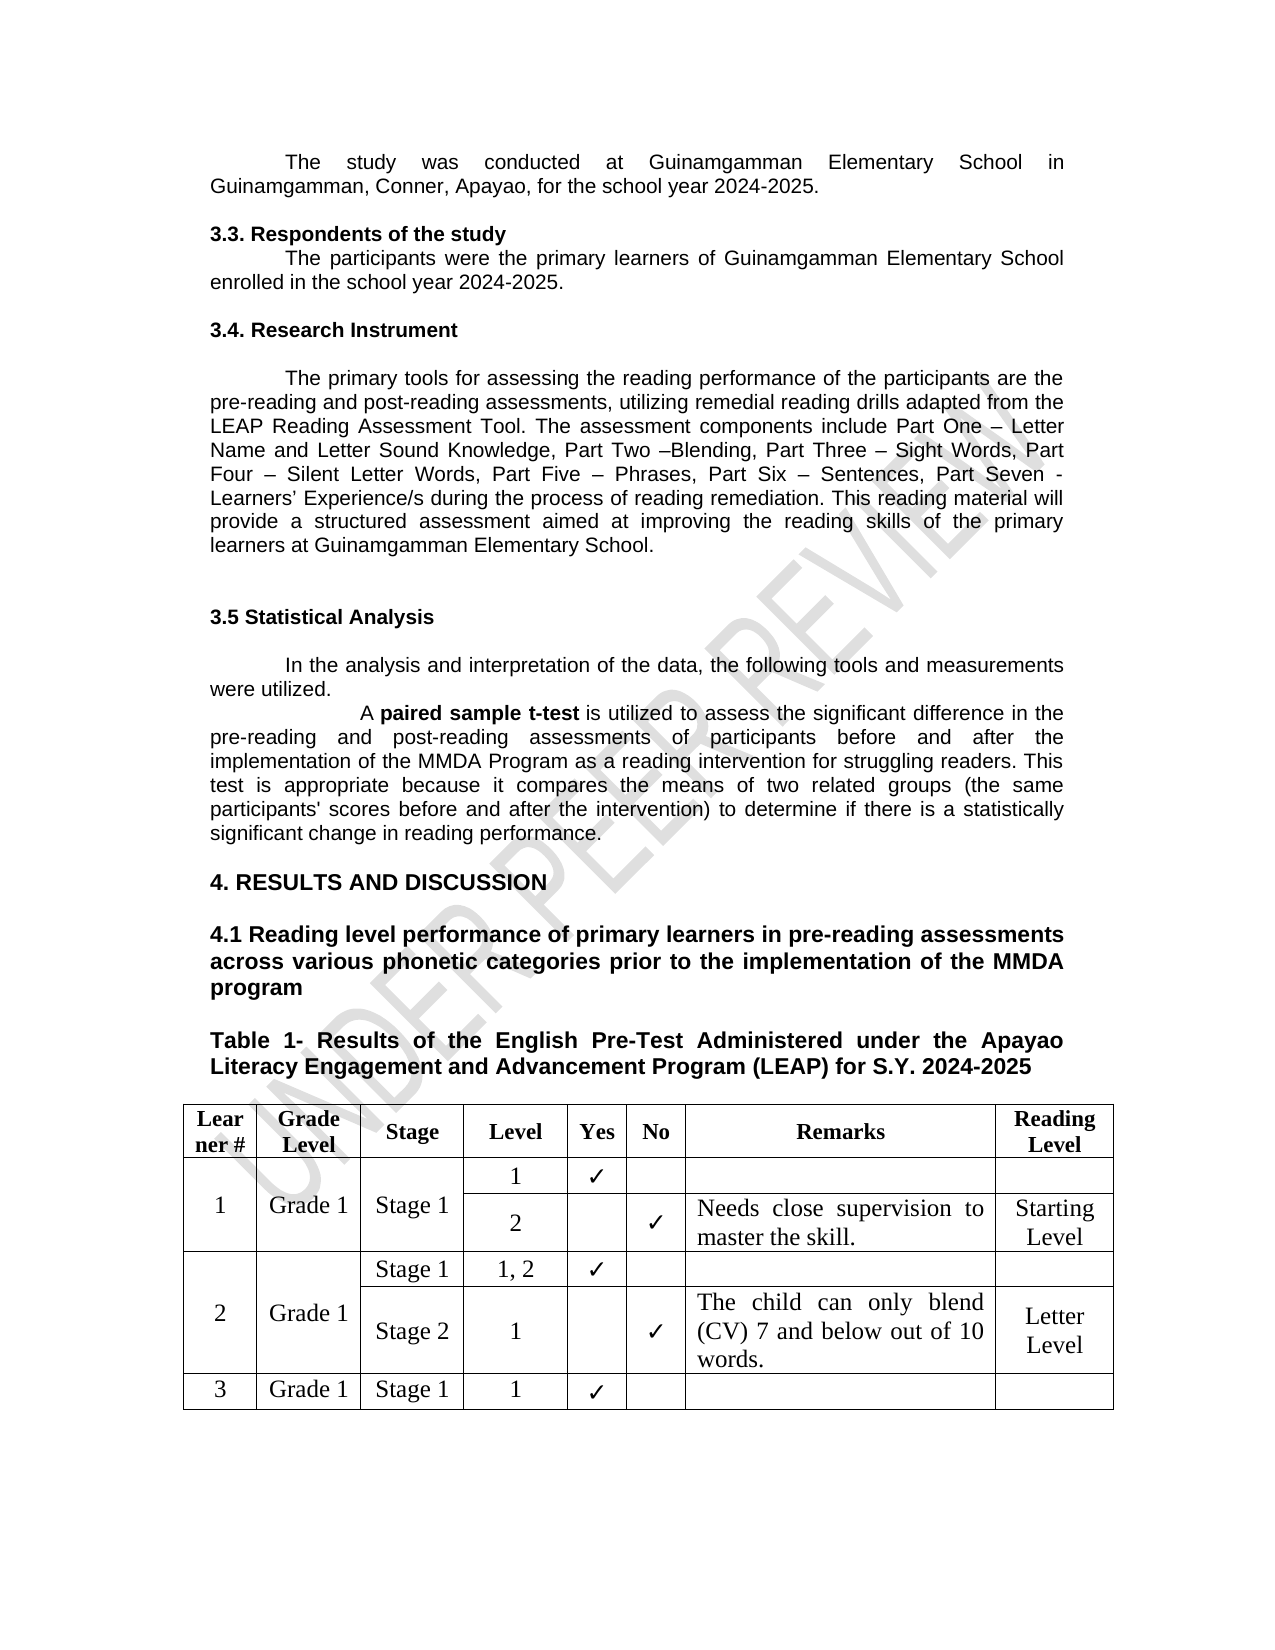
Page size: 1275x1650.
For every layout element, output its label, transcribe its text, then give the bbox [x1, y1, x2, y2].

table_cell Grade 1 [257, 1158, 360, 1251]
table_cell [686, 1252, 995, 1286]
text The participants were the primary learners of Guinamgamman Elementary School enrolled in the school year 2024-2025. [210, 246, 1065, 294]
table_cell [996, 1252, 1113, 1286]
text 4. RESULTS AND DISCUSSION [210, 869, 1065, 895]
table_header Learner # [184, 1105, 256, 1157]
table_cell 2 [184, 1252, 256, 1373]
table_cell ✓ [568, 1158, 626, 1192]
table_header Stage [361, 1105, 463, 1157]
table_cell [686, 1374, 995, 1408]
table_header Reading Level [996, 1105, 1113, 1157]
text In the analysis and interpretation of the data, the following tools and measurements were utilized. [210, 653, 1065, 701]
table_cell [568, 1194, 626, 1251]
table_header Grade Level [257, 1105, 360, 1157]
table_cell Grade 1 [257, 1252, 360, 1373]
table_cell Grade 1 [257, 1374, 360, 1408]
table_cell [627, 1374, 685, 1408]
table_cell ✓ [627, 1287, 685, 1373]
table_header Level [464, 1105, 567, 1157]
table_cell 3 [184, 1374, 256, 1408]
table_header No [627, 1105, 685, 1157]
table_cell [686, 1194, 995, 1251]
table_cell Stage 1 [361, 1158, 463, 1251]
table_header Yes [568, 1105, 626, 1157]
table_cell [627, 1158, 685, 1192]
table_cell [996, 1374, 1113, 1408]
table_cell Stage 2 [361, 1287, 463, 1373]
table_cell [568, 1287, 626, 1373]
table_cell Stage 1 [361, 1252, 463, 1286]
text 3.4. Research Instrument [210, 318, 1065, 342]
text 3.3. Respondents of the study [210, 222, 1065, 246]
table_cell 1 [464, 1287, 567, 1373]
table_cell ✓ [568, 1374, 626, 1408]
text The study was conducted at Guinamgamman Elementary School in Guinamgamman, Conner, Apayao, for the school year 2024-2025. [210, 150, 1065, 198]
table_cell Letter Level [996, 1287, 1113, 1373]
table_cell Starting Level [996, 1194, 1113, 1251]
table_cell [627, 1252, 685, 1286]
table_cell ✓ [627, 1194, 685, 1251]
table_cell 1 [184, 1158, 256, 1251]
table_cell The child can only blend (CV) 7 and below out of 10 words. [686, 1287, 995, 1373]
table_cell [686, 1158, 995, 1192]
text The primary tools for assessing the reading performance of the participants are the pre-reading and post-reading assessments, utilizing remedial reading drills adapted from the LEAP Reading Assessment Tool. The assessment components include Part One – Letter Name and Letter Sound Knowledge, Part Two –Blending, Part Three – Sight Words, Part Four – Silent Letter Words, Part Five – Phrases, Part Six – Sentences, Part Seven - Learners’ Experience/s during the process of reading remediation. This reading material will provide a structured assessment aimed at improving the reading skills of the primary learners at Guinamgamman Elementary School. [210, 366, 1065, 557]
table_cell 2 [464, 1194, 567, 1251]
table_cell [996, 1158, 1113, 1192]
table_cell Stage 1 [361, 1374, 463, 1408]
table_cell ✓ [568, 1252, 626, 1286]
text 4.1 Reading level performance of primary learners in pre-reading assessments across various phonetic categories prior to the implementation of the MMDA program [210, 921, 1065, 1001]
table_header Remarks [686, 1105, 995, 1157]
table_cell 1 [464, 1158, 567, 1192]
text Table 1- Results of the English Pre-Test Administered under the Apayao Literacy Engagement and Advancement Program (LEAP) for S.Y. 2024-2025 [210, 1027, 1065, 1079]
table_cell 1, 2 [464, 1252, 567, 1286]
text A paired sample t-test is utilized to assess the significant difference in the pre-reading and post-reading assessments of participants before and after the implementation of the MMDA Program as a reading intervention for struggling readers. This test is appropriate because it compares the means of two related groups (the same participants' scores before and after the intervention) to determine if there is a statistically significant change in reading performance. [210, 701, 1065, 845]
text 3.5 Statistical Analysis [210, 605, 1065, 629]
table_cell 1 [464, 1374, 567, 1408]
